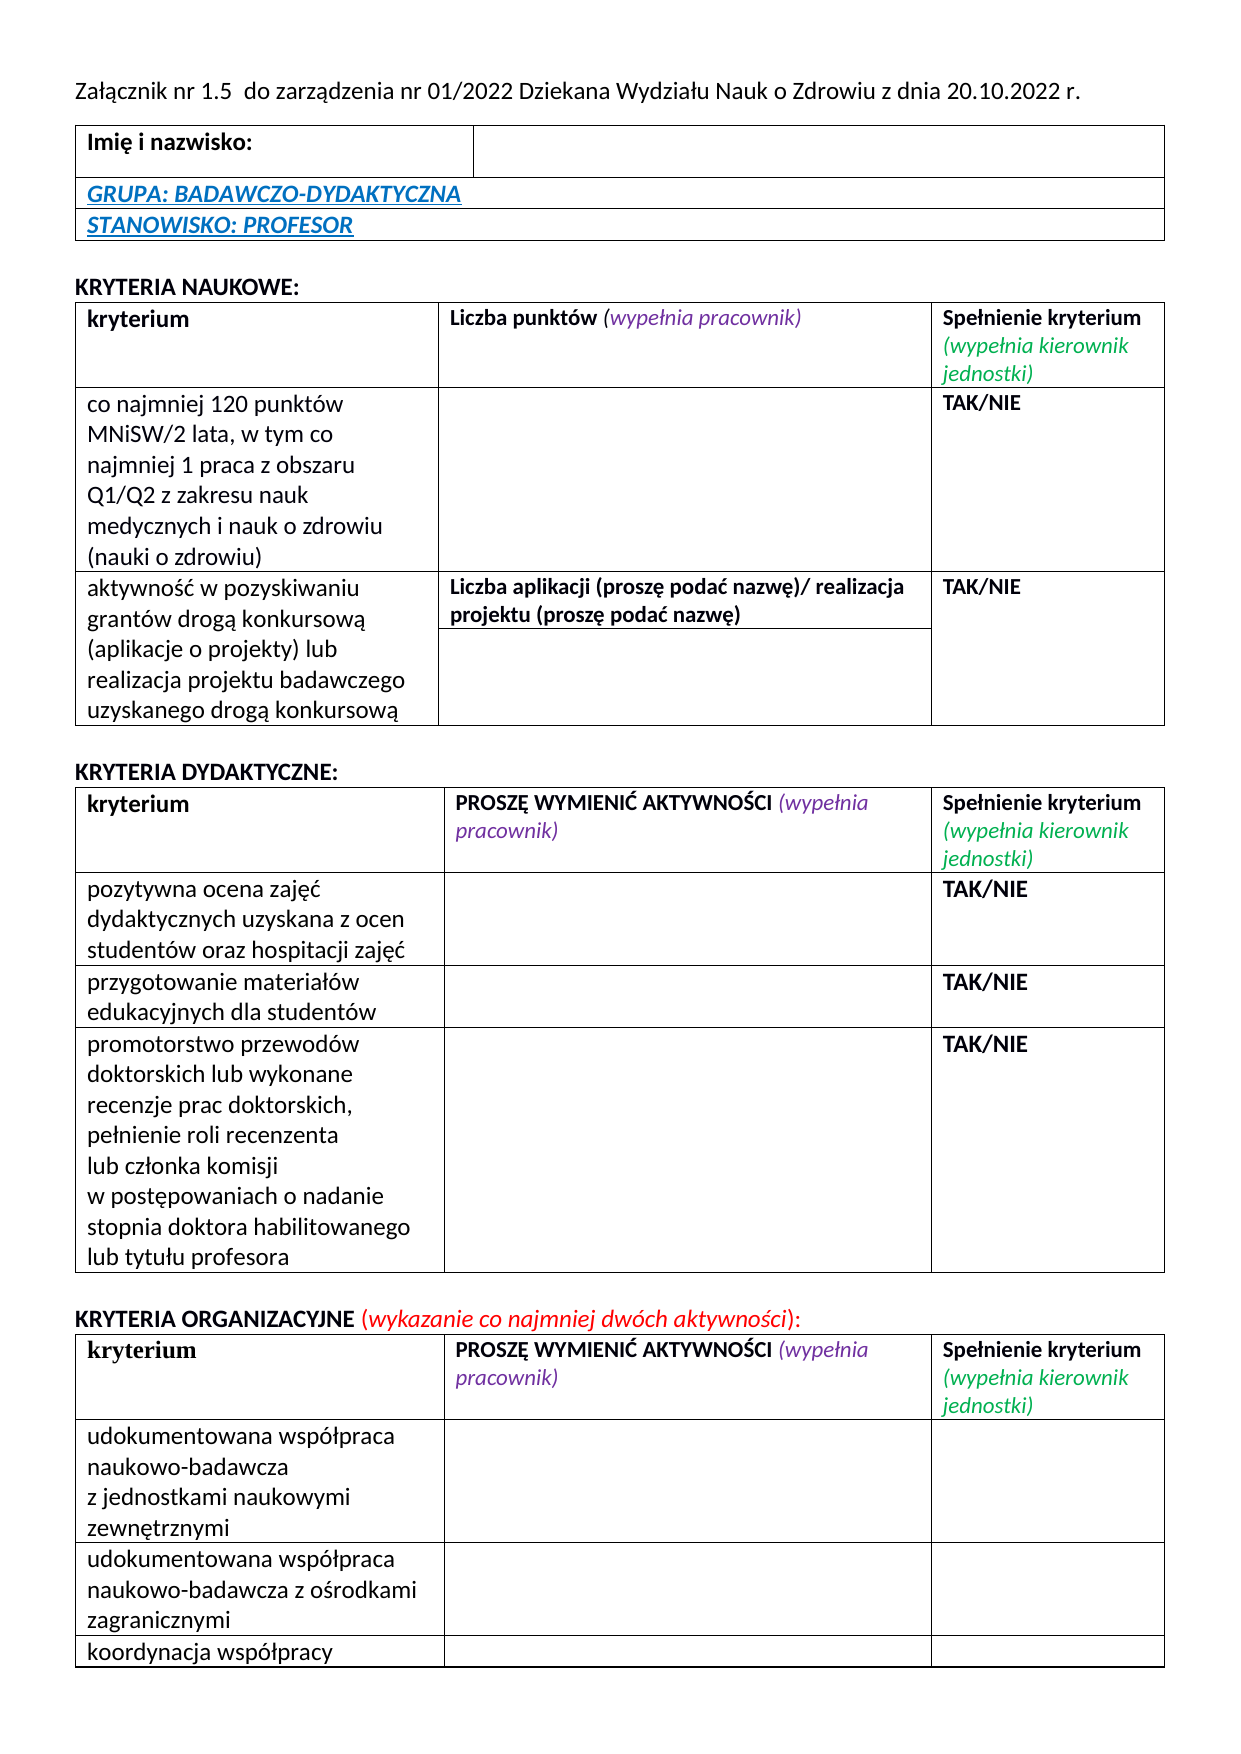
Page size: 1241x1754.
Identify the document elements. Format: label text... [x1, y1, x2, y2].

table_cell co najmniej 120 punktów MNiSW/2 lata, w tym co najmniej 1 praca z obszaru Q1/Q2 z zakresu nauk medycznych i nauk o zdrowiu (nauki o zdrowiu) [76, 388, 438, 571]
table_header PROSZĘ WYMIENIĆ AKTYWNOŚCI (wypełnia pracownik) [445, 788, 931, 872]
table_cell [932, 1420, 1164, 1542]
table_cell [439, 388, 931, 571]
text KRYTERIA ORGANIZACYJNE (wykazanie co najmniej dwóch aktywności): [75, 1303, 1165, 1334]
table_cell GRUPA: BADAWCZO-DYDAKTYCZNA [76, 178, 1164, 208]
table_cell [932, 1543, 1164, 1635]
table_cell udokumentowana współpraca naukowo-badawcza z ośrodkami zagranicznymi [76, 1543, 444, 1635]
table_cell TAK/NIE [932, 1028, 1164, 1272]
table_cell TAK/NIE [932, 966, 1164, 1027]
table_header Spełnienie kryterium (wypełnia kierownik jednostki) [932, 303, 1164, 387]
text KRYTERIA NAUKOWE: [75, 271, 1165, 302]
table_cell TAK/NIE [932, 388, 1164, 571]
text KRYTERIA DYDAKTYCZNE: [75, 756, 1165, 787]
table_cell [76, 1636, 444, 1666]
table_header kryterium [76, 1335, 444, 1419]
table_cell aktywność w pozyskiwaniu grantów drogą konkursową (aplikacje o projekty) lub realizacja projektu badawczego uzyskanego drogą konkursową [76, 572, 438, 725]
table_cell przygotowanie materiałów edukacyjnych dla studentów [76, 966, 444, 1027]
table_cell STANOWISKO: PROFESOR [76, 209, 1164, 240]
table_header Spełnienie kryterium (wypełnia kierownik jednostki) [932, 1335, 1164, 1419]
table_header Spełnienie kryterium (wypełnia kierownik jednostki) [932, 788, 1164, 872]
table_cell [932, 1636, 1164, 1666]
table_header kryterium [76, 303, 438, 387]
table_cell pozytywna ocena zajęć dydaktycznych uzyskana z ocen studentów oraz hospitacji zajęć [76, 873, 444, 965]
table_cell [445, 1636, 931, 1666]
table_cell TAK/NIE [932, 572, 1164, 725]
table_header Imię i nazwisko: [76, 126, 473, 177]
table_cell [445, 1420, 931, 1542]
text Załącznik nr 1.5 do zarządzenia nr 01/2022 Dziekana Wydziału Nauk o Zdrowiu z dnia 20.10.2022 r. [75, 75, 1165, 106]
table_header Liczba punktów (wypełnia pracownik) [439, 303, 931, 387]
table_cell udokumentowana współpraca naukowo-badawcza z jednostkami naukowymi zewnętrznymi [76, 1420, 444, 1542]
table_header PROSZĘ WYMIENIĆ AKTYWNOŚCI (wypełnia pracownik) [445, 1335, 931, 1419]
table_cell [445, 873, 931, 965]
table_cell [439, 629, 931, 725]
table_cell promotorstwo przewodów doktorskich lub wykonane recenzje prac doktorskich, pełnienie roli recenzenta lub członka komisji w postępowaniach o nadanie stopnia doktora habilitowanego lub tytułu profesora [76, 1028, 444, 1272]
table_cell Liczba aplikacji (proszę podać nazwę)/ realizacja projektu (proszę podać nazwę) [439, 572, 931, 628]
table_cell TAK/NIE [932, 873, 1164, 965]
table_cell [445, 966, 931, 1027]
table_header kryterium [76, 788, 444, 872]
table_cell [445, 1028, 931, 1272]
table_cell [445, 1543, 931, 1635]
table_header [474, 126, 1164, 177]
